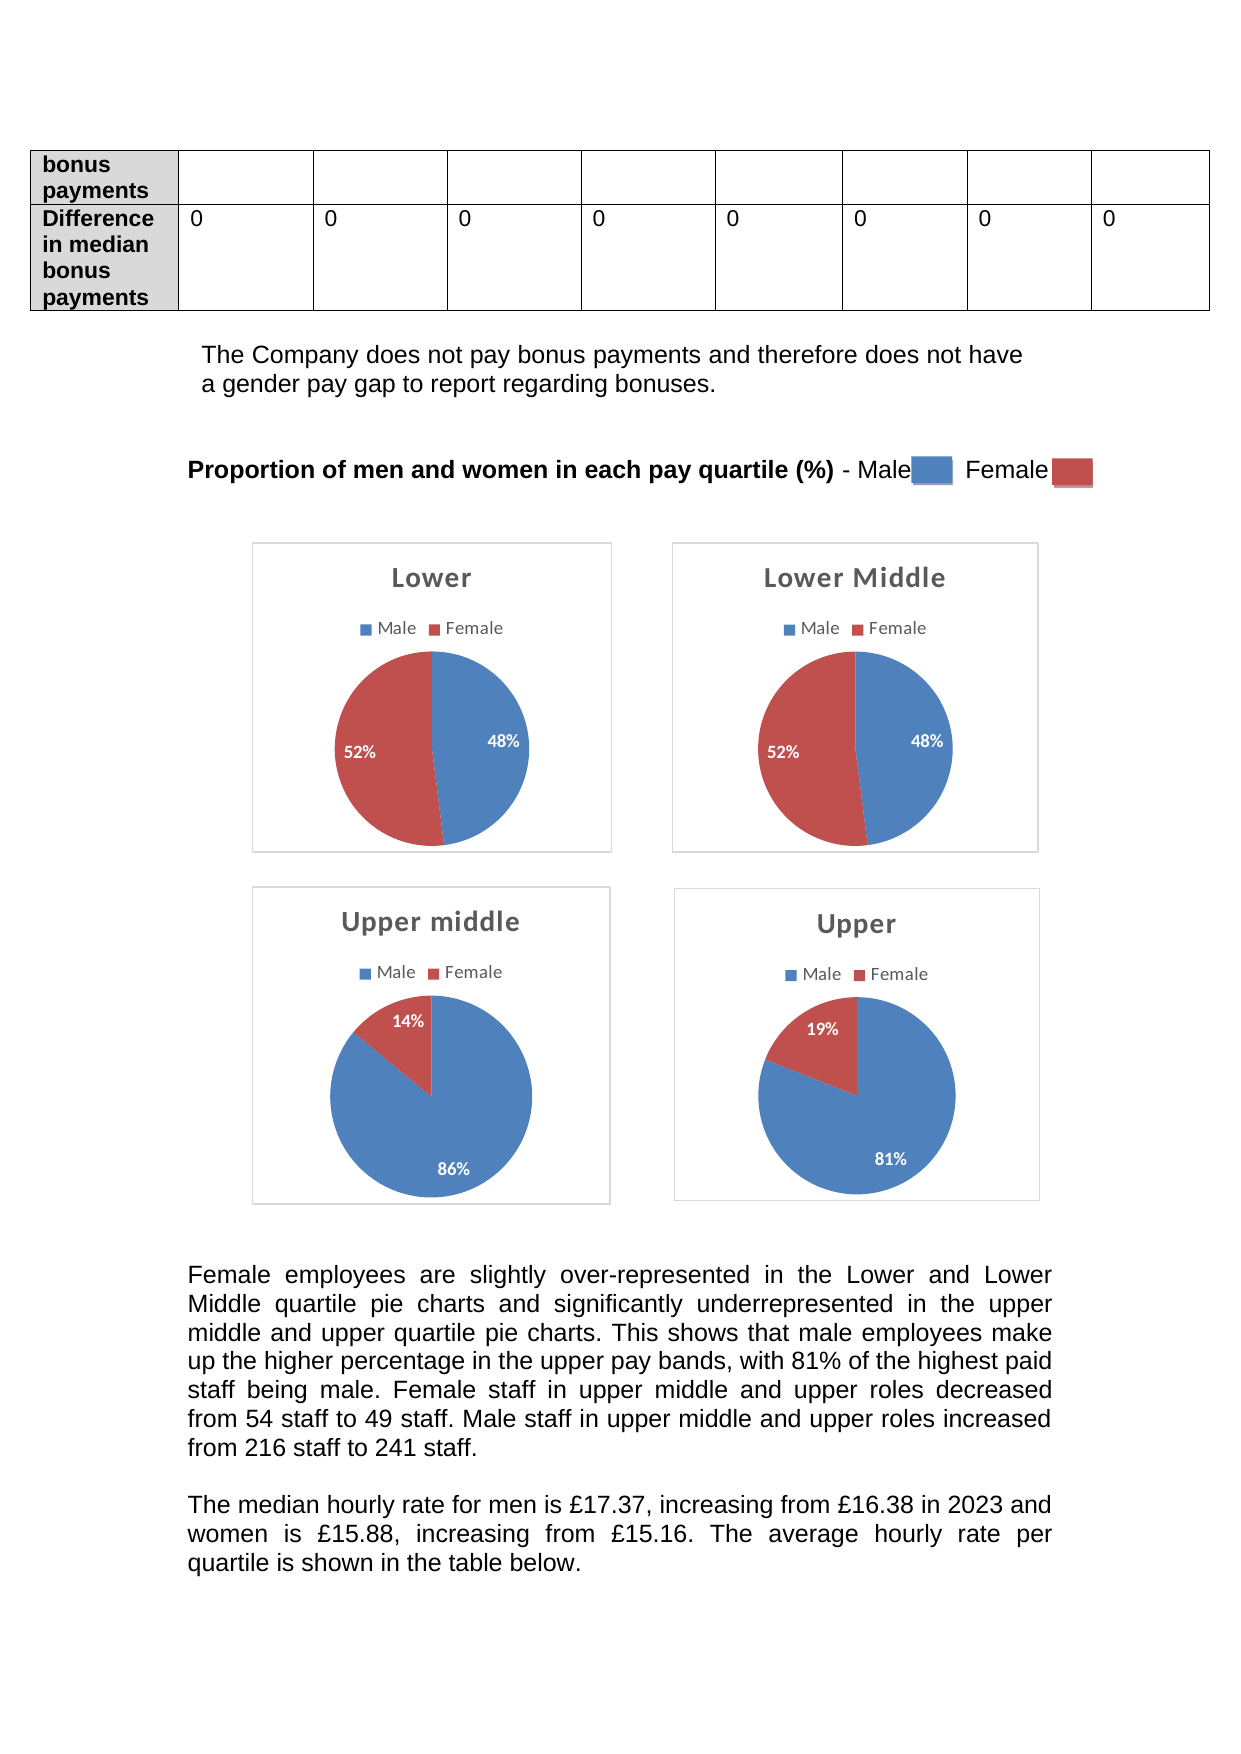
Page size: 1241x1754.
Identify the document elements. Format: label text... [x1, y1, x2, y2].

table_cell 0 [843, 151, 967, 204]
table_cell 0 [582, 151, 715, 204]
table_cell 0 [968, 151, 1091, 204]
list Female employees are slightly over-represented in the Lower and Lower Middle quartile pie charts and significantly underrepresented in the upper middle and upper quartile pie charts. This shows that male employees make up the higher percentage in the upper pay bands, with 81% of the highest paid staff being male. Female staff in upper middle and upper roles decreased from 54 staff to 49 staff. Male staff in upper middle and upper roles increased from 216 staff to 241 staff. [187, 1260, 1054, 1461]
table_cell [31, 151, 178, 204]
table_cell 0 [716, 205, 842, 310]
table_cell 0 [448, 205, 581, 310]
text Proportion of men and women in each pay quartile (%) - Male Female [112, 455, 1128, 484]
table_cell 0 [968, 205, 1091, 310]
table_cell 0 [179, 205, 313, 310]
table_cell 0 [448, 151, 581, 204]
table_cell 0 [179, 151, 313, 204]
list The median hourly rate for men is £17.37, increasing from £16.38 in 2023 and women is £15.88, increasing from £15.16. The average hourly rate per quartile is shown in the table below. [187, 1490, 1054, 1576]
table_cell 0 [716, 151, 842, 204]
table_cell 0 [1092, 151, 1209, 204]
table_cell 0 [1092, 205, 1209, 310]
table_cell 0 [843, 205, 967, 310]
table_cell Difference in median bonus payments [31, 205, 178, 310]
table_cell 0 [582, 205, 715, 310]
table_cell 0 [314, 151, 447, 204]
table_cell 0 [314, 205, 447, 310]
text The Company does not pay bonus payments and therefore does not have a gender pay gap to report regarding bonuses. [201, 340, 1024, 397]
